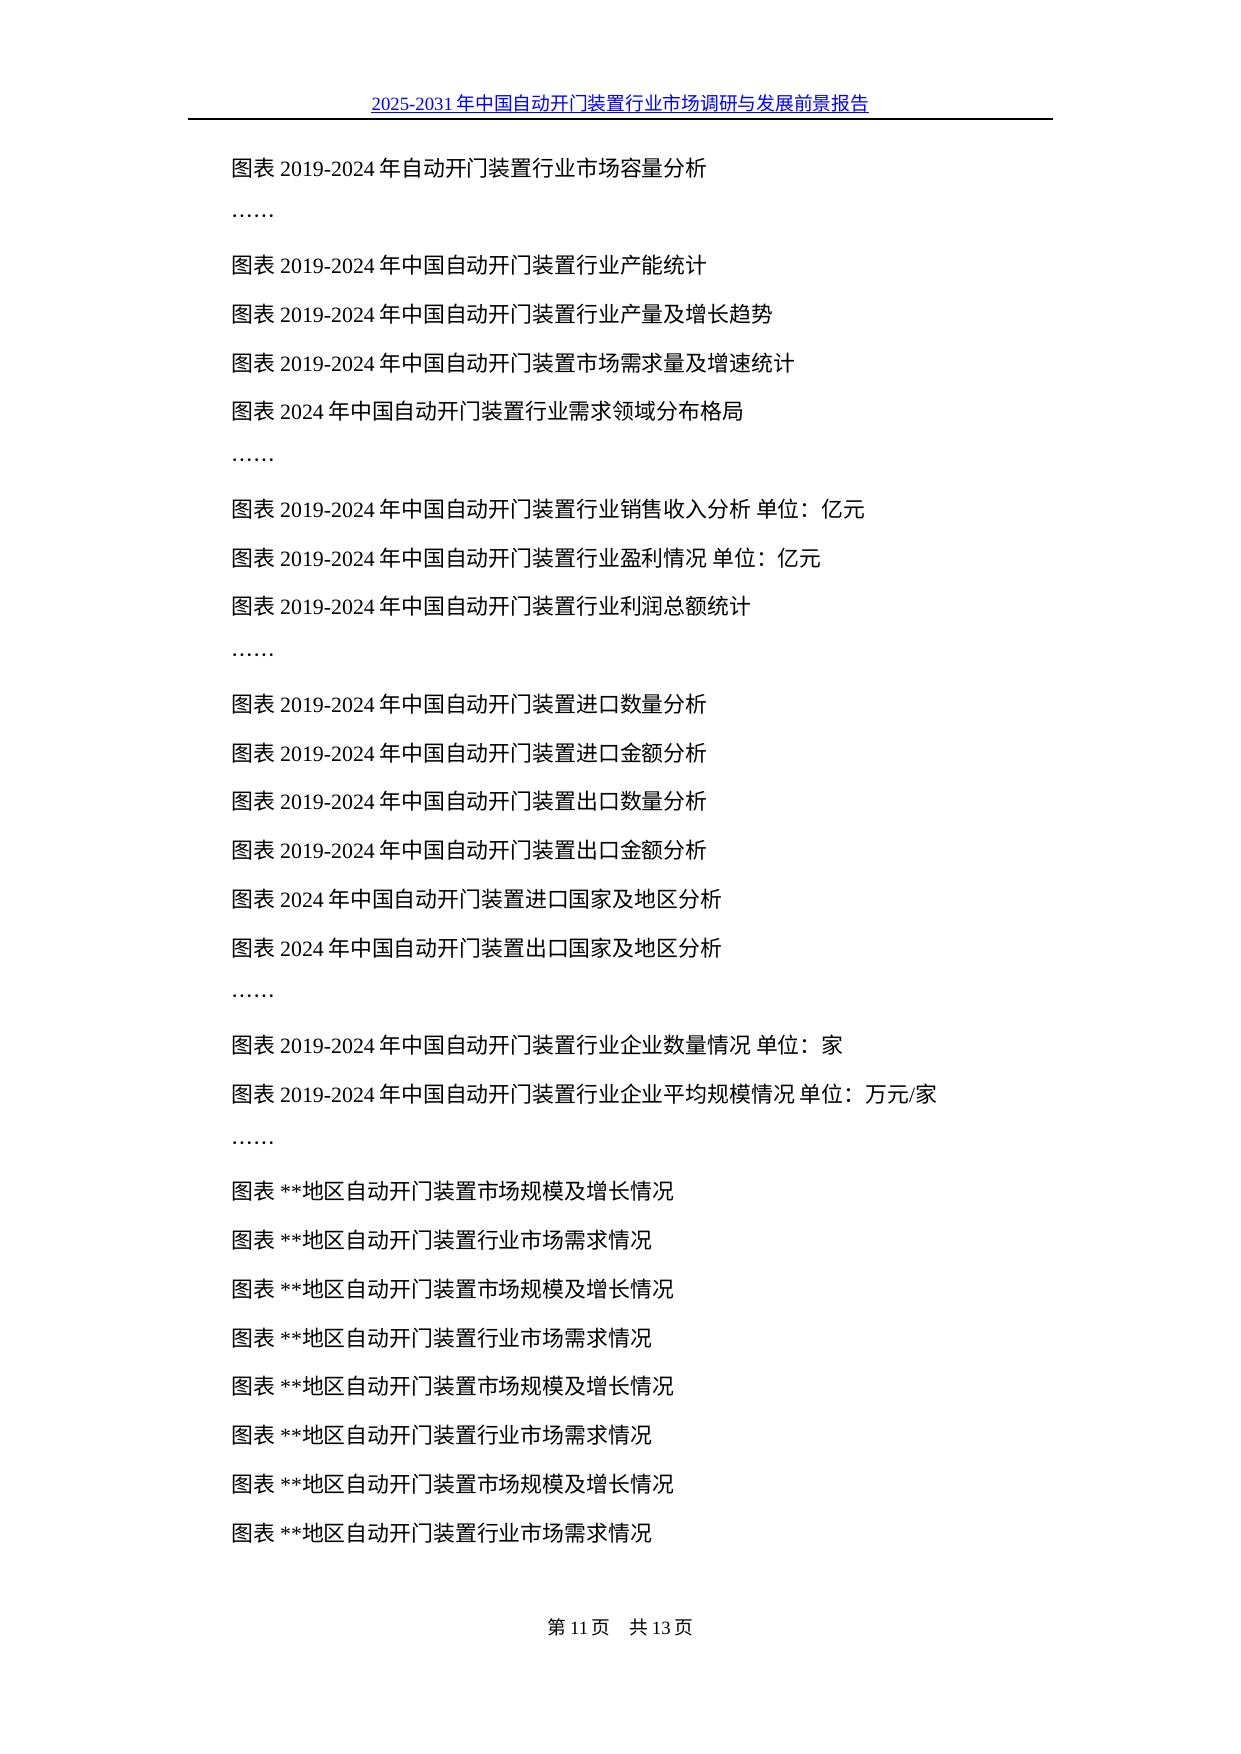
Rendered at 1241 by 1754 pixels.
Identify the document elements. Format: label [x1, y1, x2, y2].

text [187, 150, 1053, 1548]
